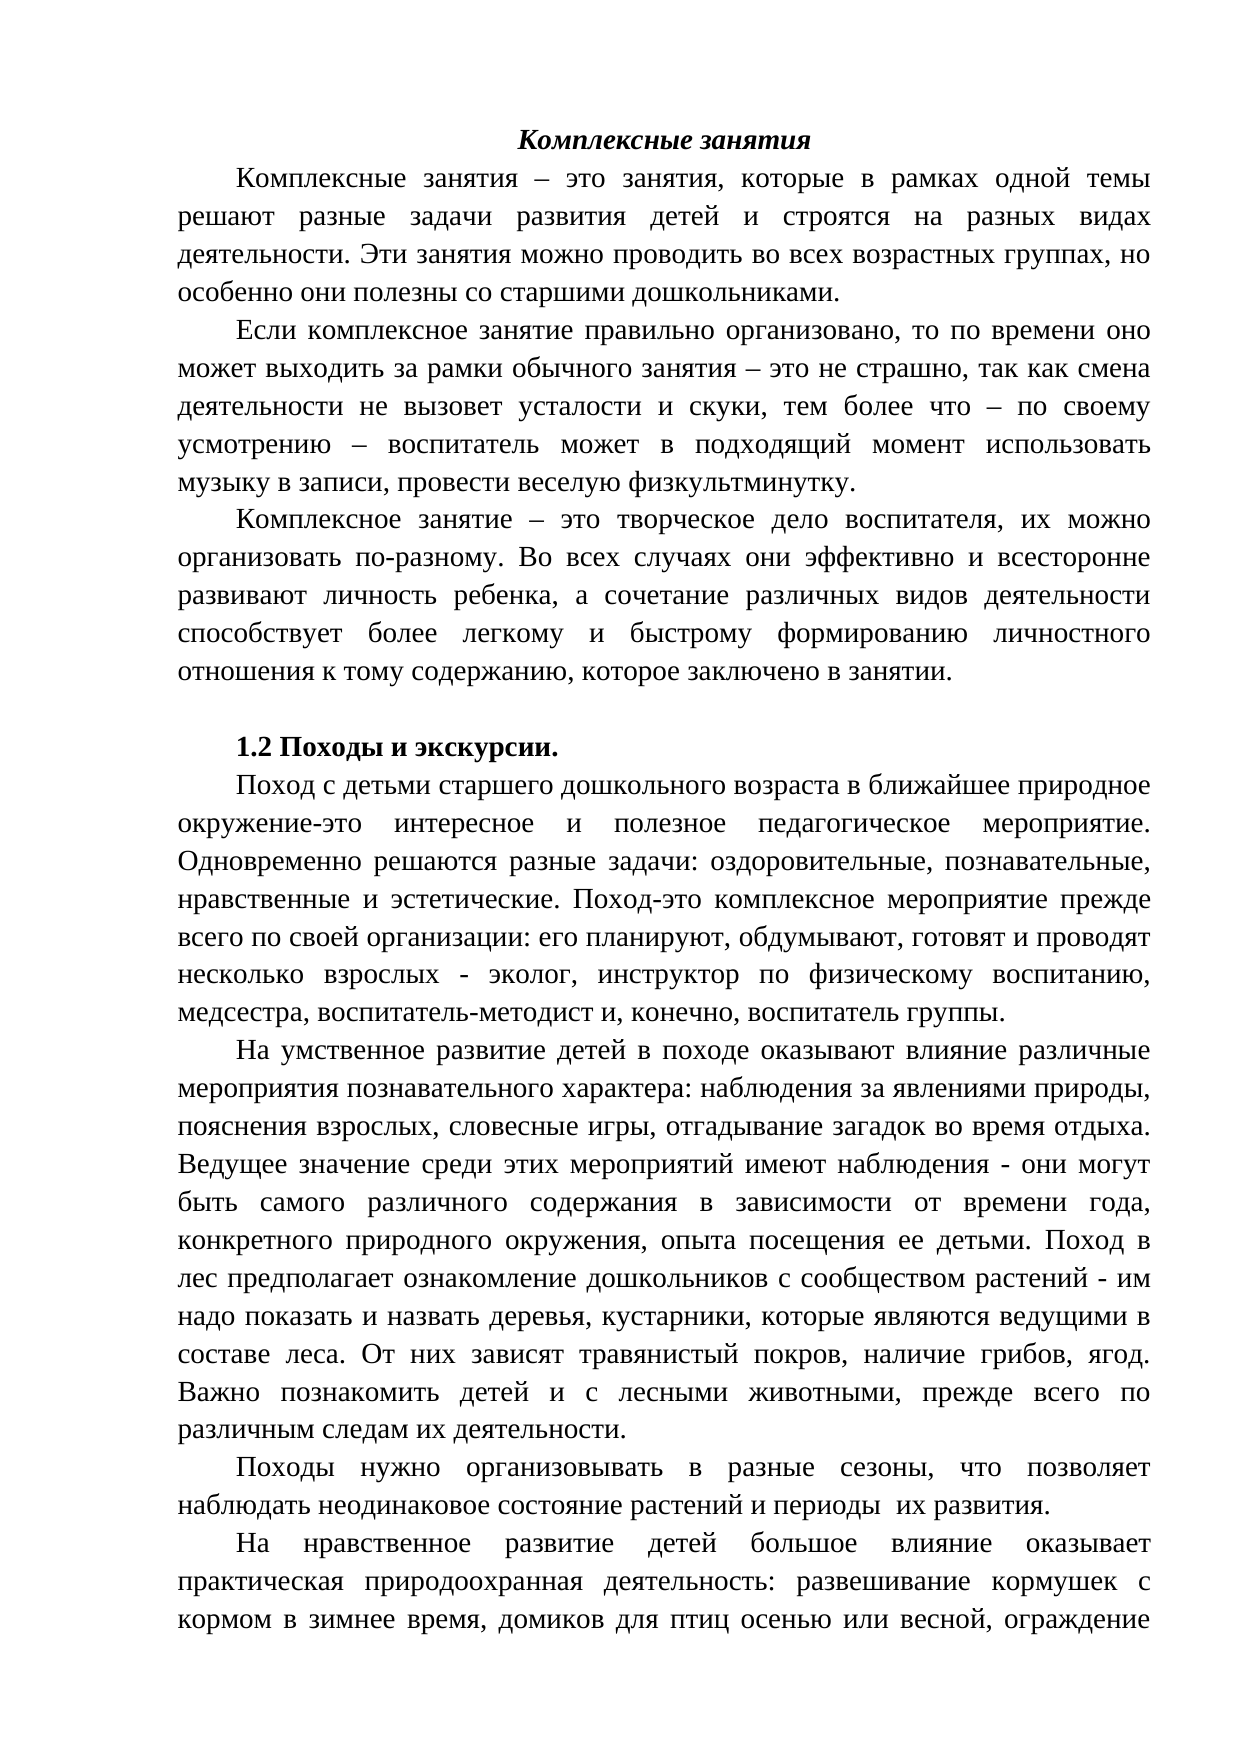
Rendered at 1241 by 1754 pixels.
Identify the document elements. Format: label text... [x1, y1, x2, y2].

text 1.2 Походы и экскурсии. [177, 725, 1152, 763]
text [177, 1521, 1152, 1635]
text Комплексные занятия [177, 118, 1152, 156]
text Походы нужно организовывать в разные сезоны, что позволяет наблюдать неодинаковое состояние растений и периоды их развития. [177, 1445, 1152, 1521]
text Поход с детьми старшего дошкольного возраста в ближайшее природное окружение-это интересное и полезное педагогическое мероприятие. Одновременно решаются разные задачи: оздоровительные, познавательные, нравственные и эстетические. Поход-это комплексное мероприятие прежде всего по своей организации: его планируют, обдумывают, готовят и проводят несколько взрослых - эколог, инструктор по физическому воспитанию, медсестра, воспитатель-методист и, конечно, воспитатель группы. [177, 763, 1152, 1028]
text На умственное развитие детей в походе оказывают влияние различные мероприятия познавательного характера: наблюдения за явлениями природы, пояснения взрослых, словесные игры, отгадывание загадок во время отдыха. Ведущее значение среди этих мероприятий имеют наблюдения - они могут быть самого различного содержания в зависимости от времени года, конкретного природного окружения, опыта посещения ее детьми. Поход в лес предполагает ознакомление дошкольников с сообществом растений - им надо показать и назвать деревья, кустарники, которые являются ведущими в составе леса. От них зависят травянистый покров, наличие грибов, ягод. Важно познакомить детей и с лесными животными, прежде всего по различным следам их деятельности. [177, 1028, 1152, 1445]
text Комплексное занятие – это творческое дело воспитателя, их можно организовать по-разному. Во всех случаях они эффективно и всесторонне развивают личность ребенка, а сочетание различных видов деятельности способствует более легкому и быстрому формированию личностного отношения к тому содержанию, которое заключено в занятии. [177, 497, 1152, 687]
text Если комплексное занятие правильно организовано, то по времени оно может выходить за рамки обычного занятия – это не страшно, так как смена деятельности не вызовет усталости и скуки, тем более что – по своему усмотрению – воспитатель может в подходящий момент использовать музыку в записи, провести веселую физкультминутку. [177, 308, 1152, 497]
text Комплексные занятия – это занятия, которые в рамках одной темы решают разные задачи развития детей и строятся на разных видах деятельности. Эти занятия можно проводить во всех возрастных группах, но особенно они полезны со старшими дошкольниками. [177, 156, 1152, 308]
